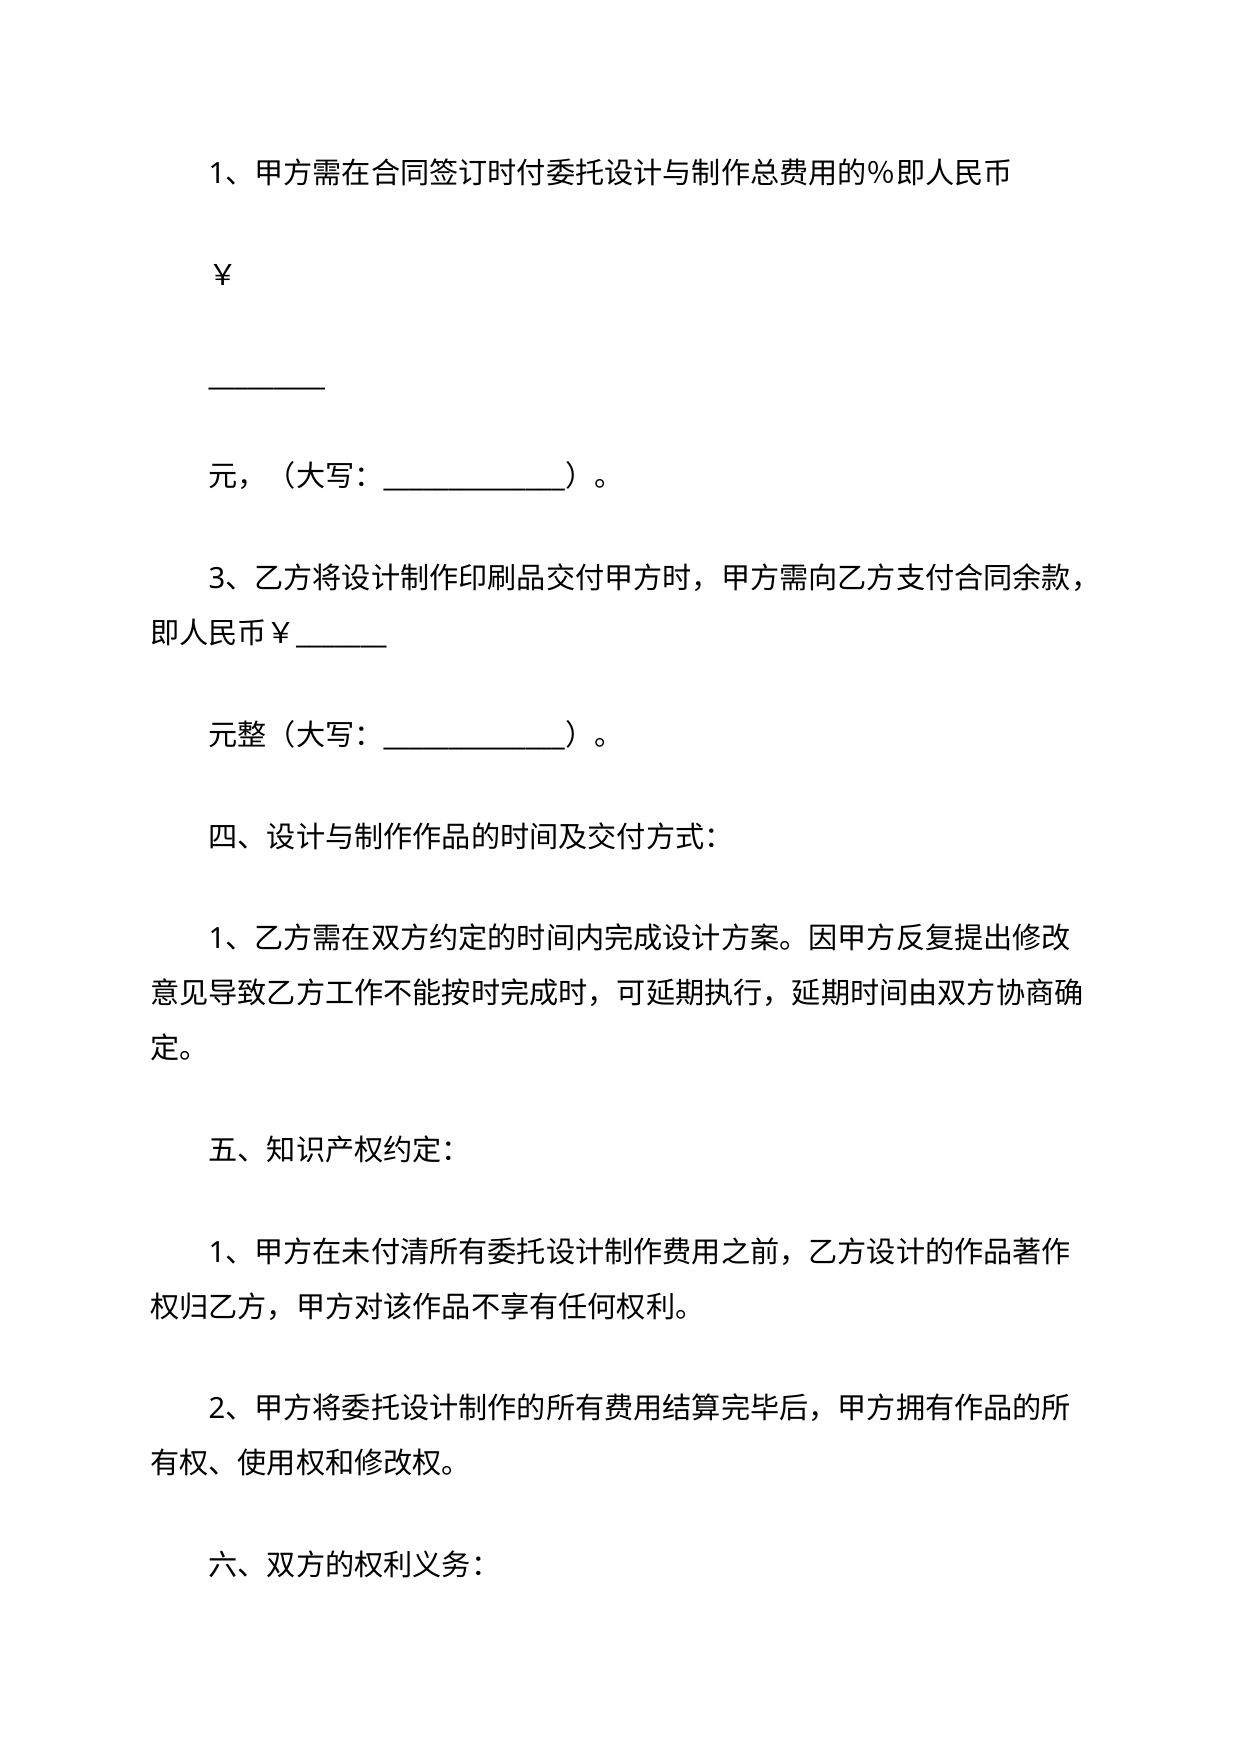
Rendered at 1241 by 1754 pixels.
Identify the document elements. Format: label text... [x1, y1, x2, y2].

text ￥ [150, 252, 1090, 294]
text 六、双方的权利义务： [150, 1542, 1090, 1584]
text 元整（大写：______________）。 [150, 711, 1090, 753]
text 1、甲方需在合同签订时付委托设计与制作总费用的％即人民币 [150, 150, 1090, 192]
text 1、乙方需在双方约定的时间内完成设计方案。因甲方反复提出修改意见导致乙方工作不能按时完成时，可延期执行，延期时间由双方协商确定。 [150, 915, 1090, 1067]
text 五、知识产权约定： [150, 1127, 1090, 1169]
text 元，（大写：______________）。 [150, 452, 1090, 494]
text _________ [150, 354, 1090, 393]
text 1、甲方在未付清所有委托设计制作费用之前，乙方设计的作品著作权归乙方，甲方对该作品不享有任何权利。 [150, 1228, 1090, 1326]
text 四、设计与制作作品的时间及交付方式： [150, 813, 1090, 855]
text 3、乙方将设计制作印刷品交付甲方时，甲方需向乙方支付合同余款，即人民币￥_______ [150, 554, 1090, 652]
text 2、甲方将委托设计制作的所有费用结算完毕后，甲方拥有作品的所有权、使用权和修改权。 [150, 1385, 1090, 1482]
